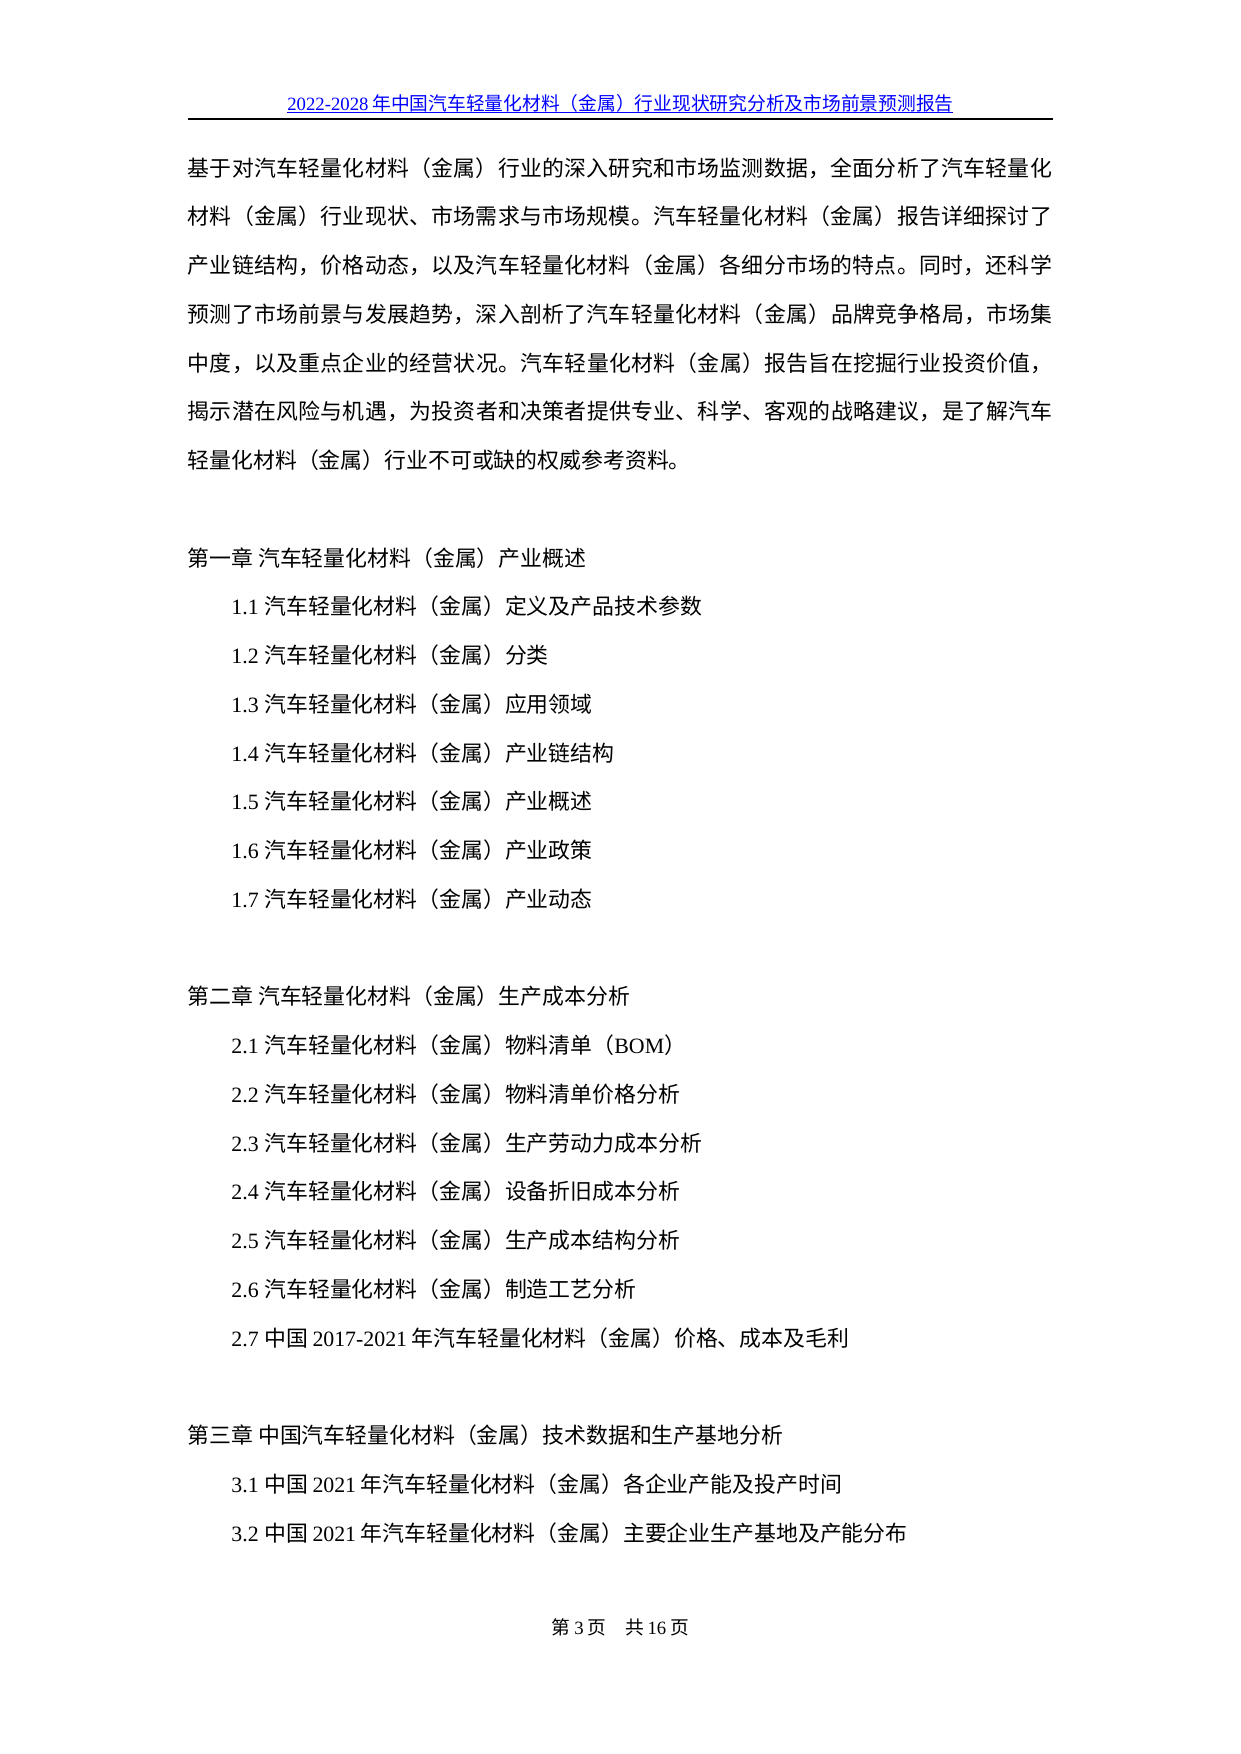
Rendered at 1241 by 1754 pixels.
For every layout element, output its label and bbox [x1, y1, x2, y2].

text [187, 150, 1053, 1548]
